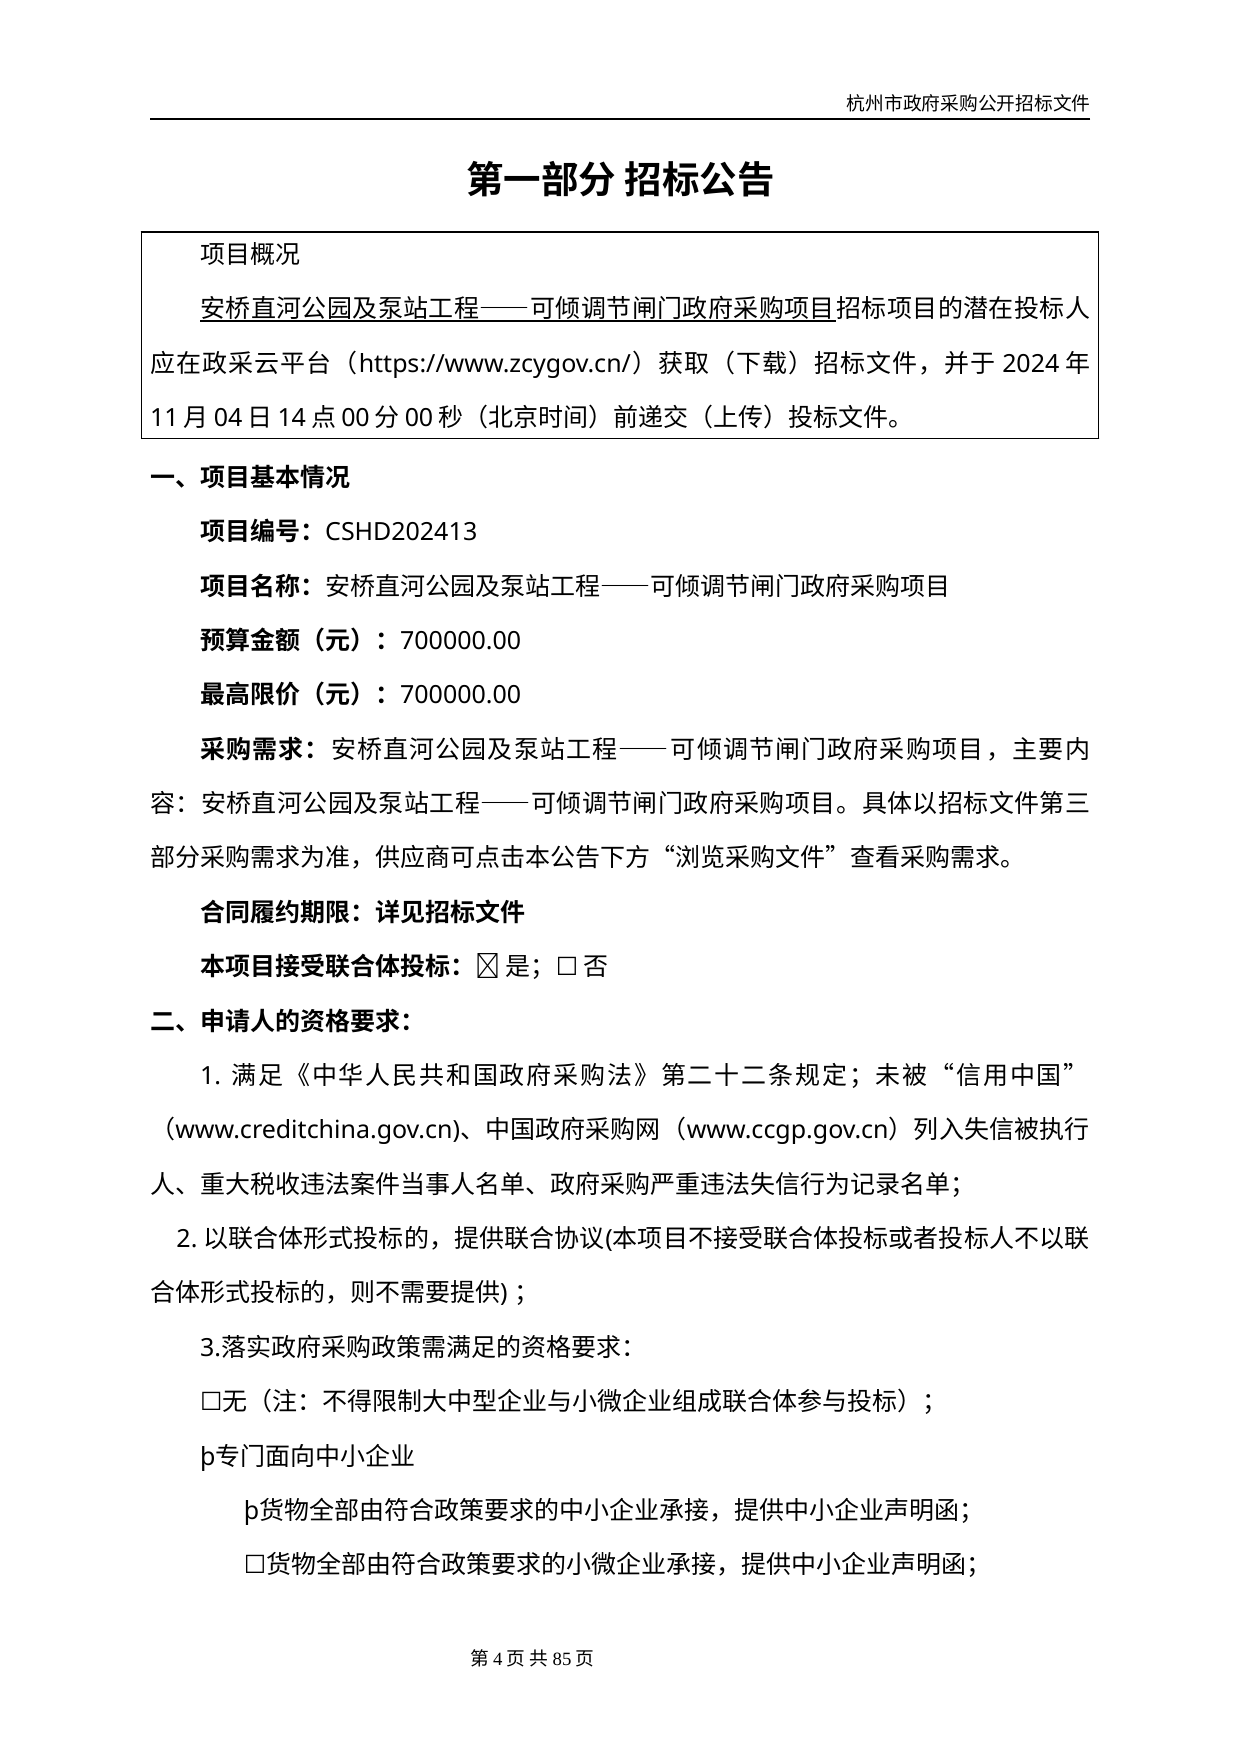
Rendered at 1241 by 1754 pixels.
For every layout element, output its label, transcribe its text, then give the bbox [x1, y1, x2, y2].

text 本项目接受联合体投标： 是； 否 [150, 947, 1090, 983]
text 采购需求：安桥直河公园及泵站工程——可倾调节闸门政府采购项目，主要内容：安桥直河公园及泵站工程——可倾调节闸门政府采购项目。具体以招标文件第三部分采购需求为准，供应商可点击本公告下方“浏览采购文件”查看采购需求。 [150, 729, 1090, 874]
text 项目名称：安桥直河公园及泵站工程——可倾调节闸门政府采购项目 [150, 566, 1090, 602]
text 项目概况 [142, 233, 1098, 271]
text 合同履约期限：详见招标文件 [150, 892, 1090, 928]
text 专门面向中小企业 [150, 1436, 1090, 1472]
text 无（注：不得限制大中型企业与小微企业组成联合体参与投标）； [150, 1382, 1090, 1418]
text 1. 满足《中华人民共和国政府采购法》第二十二条规定；未被“信用中国”（www.creditchina.gov.cn)、中国政府采购网（www.ccgp.gov.cn）列入失信被执行人、重大税收违法案件当事人名单、政府采购严重违法失信行为记录名单； [150, 1055, 1090, 1200]
text 最高限价（元）：700000.00 [150, 675, 1090, 711]
text 二、申请人的资格要求： [150, 1001, 1090, 1037]
text 项目编号：CSHD202413 [150, 512, 1090, 548]
text 货物全部由符合政策要求的中小企业承接，提供中小企业声明函； [150, 1490, 1090, 1527]
text 安桥直河公园及泵站工程——可倾调节闸门政府采购项目招标项目的潜在投标人应在政采云平台（https://www.zcygov.cn/）获取（下载）招标文件，并于2024年11月04日14点00分00秒（北京时间）前递交（上传）投标文件。 [142, 286, 1098, 438]
text 一、项目基本情况 [150, 457, 1090, 493]
text 3.落实政府采购政策需满足的资格要求： [150, 1327, 1090, 1363]
text 货物全部由符合政策要求的小微企业承接，提供中小企业声明函； [150, 1545, 1090, 1581]
text 第一部分 招标公告 [150, 150, 1090, 204]
text 预算金额（元）：700000.00 [150, 620, 1090, 657]
text 2. 以联合体形式投标的，提供联合协议(本项目不接受联合体投标或者投标人不以联合体形式投标的，则不需要提供) ； [150, 1218, 1090, 1309]
